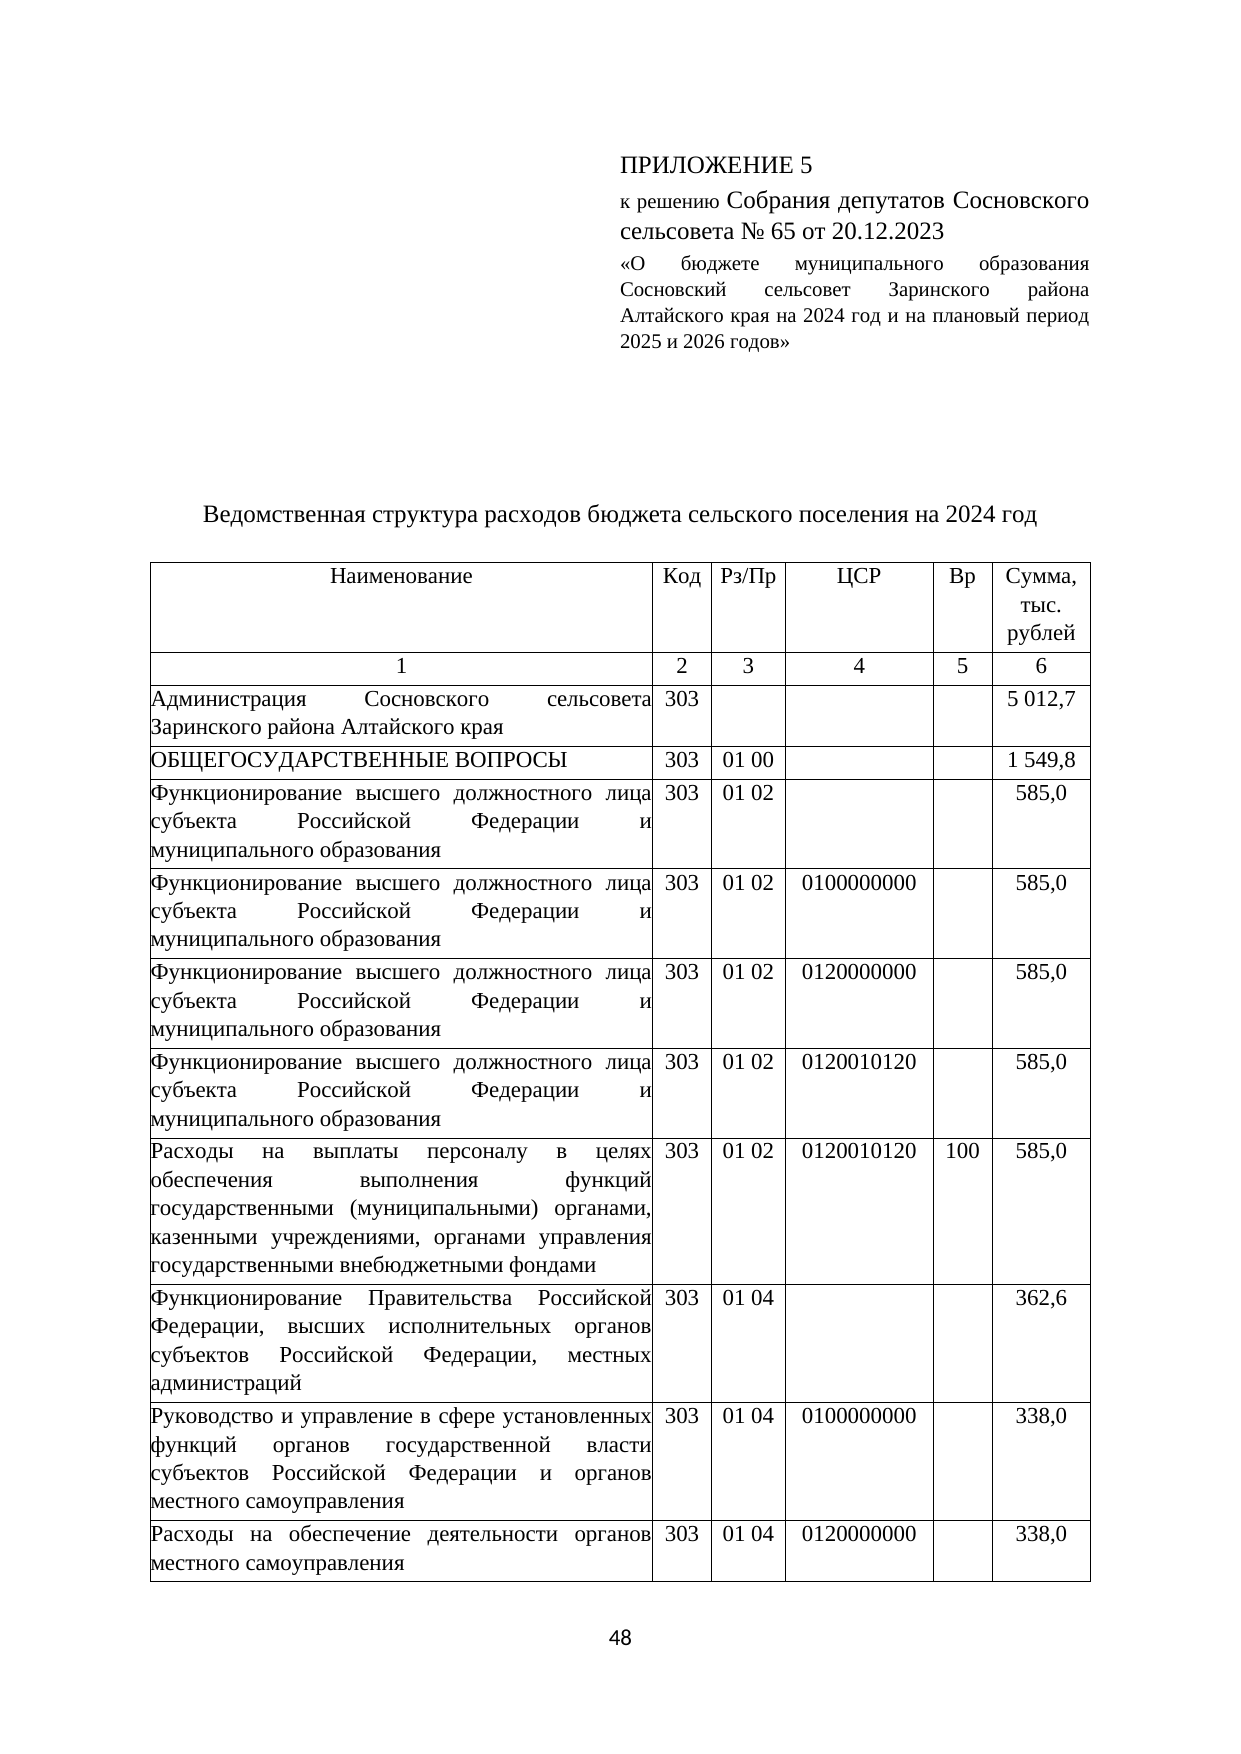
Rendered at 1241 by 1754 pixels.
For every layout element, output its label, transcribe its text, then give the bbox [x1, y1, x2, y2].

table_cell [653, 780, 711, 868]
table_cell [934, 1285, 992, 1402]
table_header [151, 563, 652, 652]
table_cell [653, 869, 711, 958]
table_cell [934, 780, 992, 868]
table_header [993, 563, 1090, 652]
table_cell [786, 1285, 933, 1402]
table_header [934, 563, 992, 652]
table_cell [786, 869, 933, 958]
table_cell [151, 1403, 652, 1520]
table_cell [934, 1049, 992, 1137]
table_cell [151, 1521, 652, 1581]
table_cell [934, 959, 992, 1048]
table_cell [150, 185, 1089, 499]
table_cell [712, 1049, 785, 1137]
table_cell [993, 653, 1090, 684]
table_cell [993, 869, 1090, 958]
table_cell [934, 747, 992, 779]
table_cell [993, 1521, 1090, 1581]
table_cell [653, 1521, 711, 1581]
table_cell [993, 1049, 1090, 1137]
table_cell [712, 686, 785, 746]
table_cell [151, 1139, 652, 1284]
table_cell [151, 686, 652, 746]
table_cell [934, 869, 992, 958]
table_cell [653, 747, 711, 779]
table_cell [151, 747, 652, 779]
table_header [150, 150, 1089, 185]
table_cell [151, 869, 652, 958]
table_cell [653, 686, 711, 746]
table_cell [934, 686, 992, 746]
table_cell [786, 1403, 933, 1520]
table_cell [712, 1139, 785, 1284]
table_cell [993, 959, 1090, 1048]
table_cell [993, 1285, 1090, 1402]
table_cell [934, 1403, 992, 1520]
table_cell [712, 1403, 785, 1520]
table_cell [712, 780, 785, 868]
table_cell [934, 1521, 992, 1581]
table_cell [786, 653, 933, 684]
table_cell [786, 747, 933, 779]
text Ведомственная структура расходов бюджета сельского поселения на 2024 год [150, 499, 1090, 528]
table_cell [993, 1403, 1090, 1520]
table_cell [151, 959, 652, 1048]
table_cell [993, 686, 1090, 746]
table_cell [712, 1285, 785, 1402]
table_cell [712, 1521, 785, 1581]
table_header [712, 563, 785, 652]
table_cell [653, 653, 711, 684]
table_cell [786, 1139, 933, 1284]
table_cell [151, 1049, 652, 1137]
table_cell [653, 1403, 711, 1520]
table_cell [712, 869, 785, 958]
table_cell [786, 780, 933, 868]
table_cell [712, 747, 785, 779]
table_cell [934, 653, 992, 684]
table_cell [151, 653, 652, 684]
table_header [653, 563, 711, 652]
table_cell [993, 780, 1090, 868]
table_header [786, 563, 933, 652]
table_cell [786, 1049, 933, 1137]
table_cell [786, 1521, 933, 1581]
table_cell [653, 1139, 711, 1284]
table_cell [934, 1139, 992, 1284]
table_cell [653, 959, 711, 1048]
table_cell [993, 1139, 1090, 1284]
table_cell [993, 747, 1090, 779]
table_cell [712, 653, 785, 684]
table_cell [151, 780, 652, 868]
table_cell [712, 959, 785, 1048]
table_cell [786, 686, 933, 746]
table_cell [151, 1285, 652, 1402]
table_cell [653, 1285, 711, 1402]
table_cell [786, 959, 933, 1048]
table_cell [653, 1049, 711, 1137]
